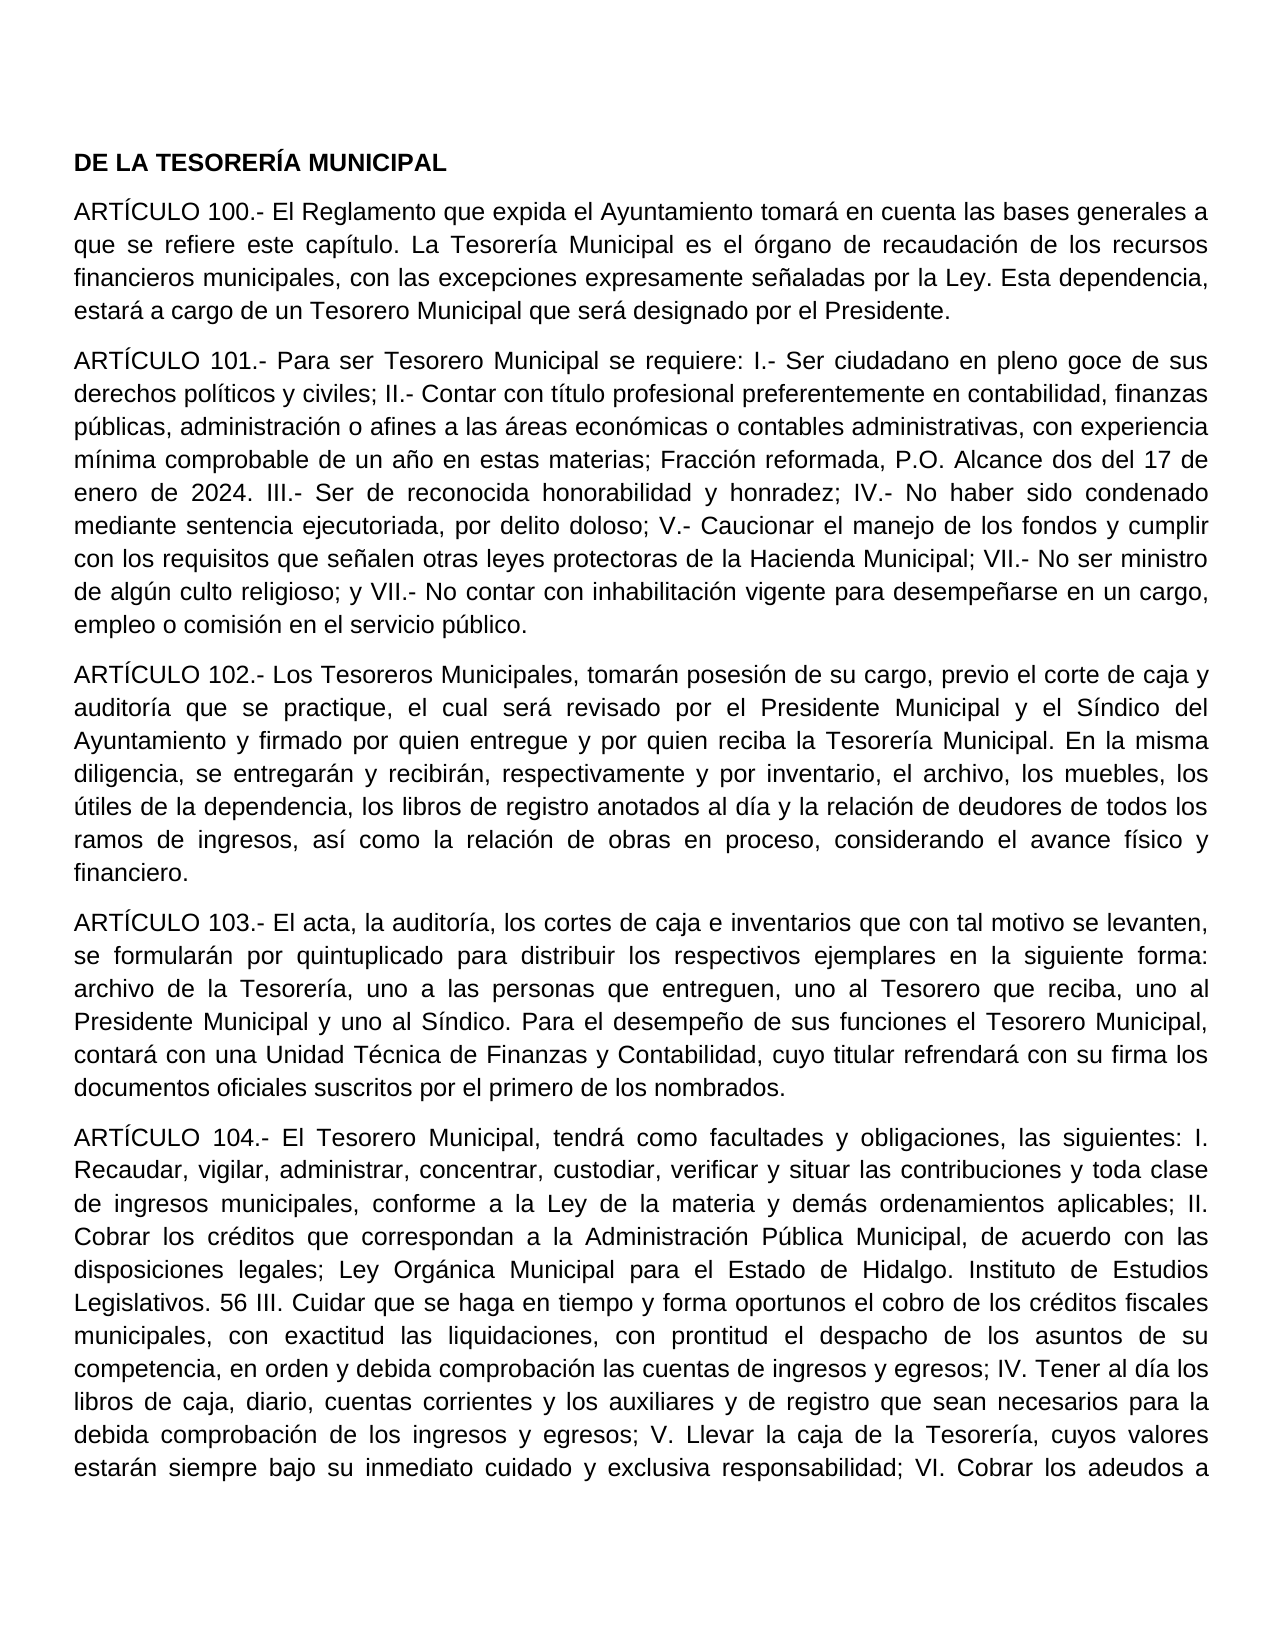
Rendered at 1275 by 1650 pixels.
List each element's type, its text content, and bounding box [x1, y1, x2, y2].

text ARTÍCULO 100.- El Reglamento que expida el Ayuntamiento tomará en cuenta las bases generales a que se refiere este capítulo. La Tesorería Municipal es el órgano de recaudación de los recursos financieros municipales, con las excepciones expresamente señaladas por la Ley. Esta dependencia, estará a cargo de un Tesorero Municipal que será designado por el Presidente. [74, 197, 1211, 325]
text ARTÍCULO 103.- El acta, la auditoría, los cortes de caja e inventarios que con tal motivo se levanten, se formularán por quintuplicado para distribuir los respectivos ejemplares en la siguiente forma: archivo de la Tesorería, uno a las personas que entreguen, uno al Tesorero que reciba, uno al Presidente Municipal y uno al Síndico. Para el desempeño de sus funciones el Tesorero Municipal, contará con una Unidad Técnica de Finanzas y Contabilidad, cuyo titular refrendará con su firma los documentos oficiales suscritos por el primero de los nombrados. [74, 908, 1211, 1102]
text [74, 1122, 1211, 1481]
text ARTÍCULO 102.- Los Tesoreros Municipales, tomarán posesión de su cargo, previo el corte de caja y auditoría que se practique, el cual será revisado por el Presidente Municipal y el Síndico del Ayuntamiento y firmado por quien entregue y por quien reciba la Tesorería Municipal. En la misma diligencia, se entregarán y recibirán, respectivamente y por inventario, el archivo, los muebles, los útiles de la dependencia, los libros de registro anotados al día y la relación de deudores de todos los ramos de ingresos, así como la relación de obras en proceso, considerando el avance físico y financiero. [74, 660, 1211, 887]
text DE LA TESORERÍA MUNICIPAL [74, 148, 1211, 176]
text ARTÍCULO 101.- Para ser Tesorero Municipal se requiere: I.- Ser ciudadano en pleno goce de sus derechos políticos y civiles; II.- Contar con título profesional preferentemente en contabilidad, finanzas públicas, administración o afines a las áreas económicas o contables administrativas, con experiencia mínima comprobable de un año en estas materias; Fracción reformada, P.O. Alcance dos del 17 de enero de 2024. III.- Ser de reconocida honorabilidad y honradez; IV.- No haber sido condenado mediante sentencia ejecutoriada, por delito doloso; V.- Caucionar el manejo de los fondos y cumplir con los requisitos que señalen otras leyes protectoras de la Hacienda Municipal; VII.- No ser ministro de algún culto religioso; y VII.- No contar con inhabilitación vigente para desempeñarse en un cargo, empleo o comisión en el servicio público. [74, 346, 1211, 639]
